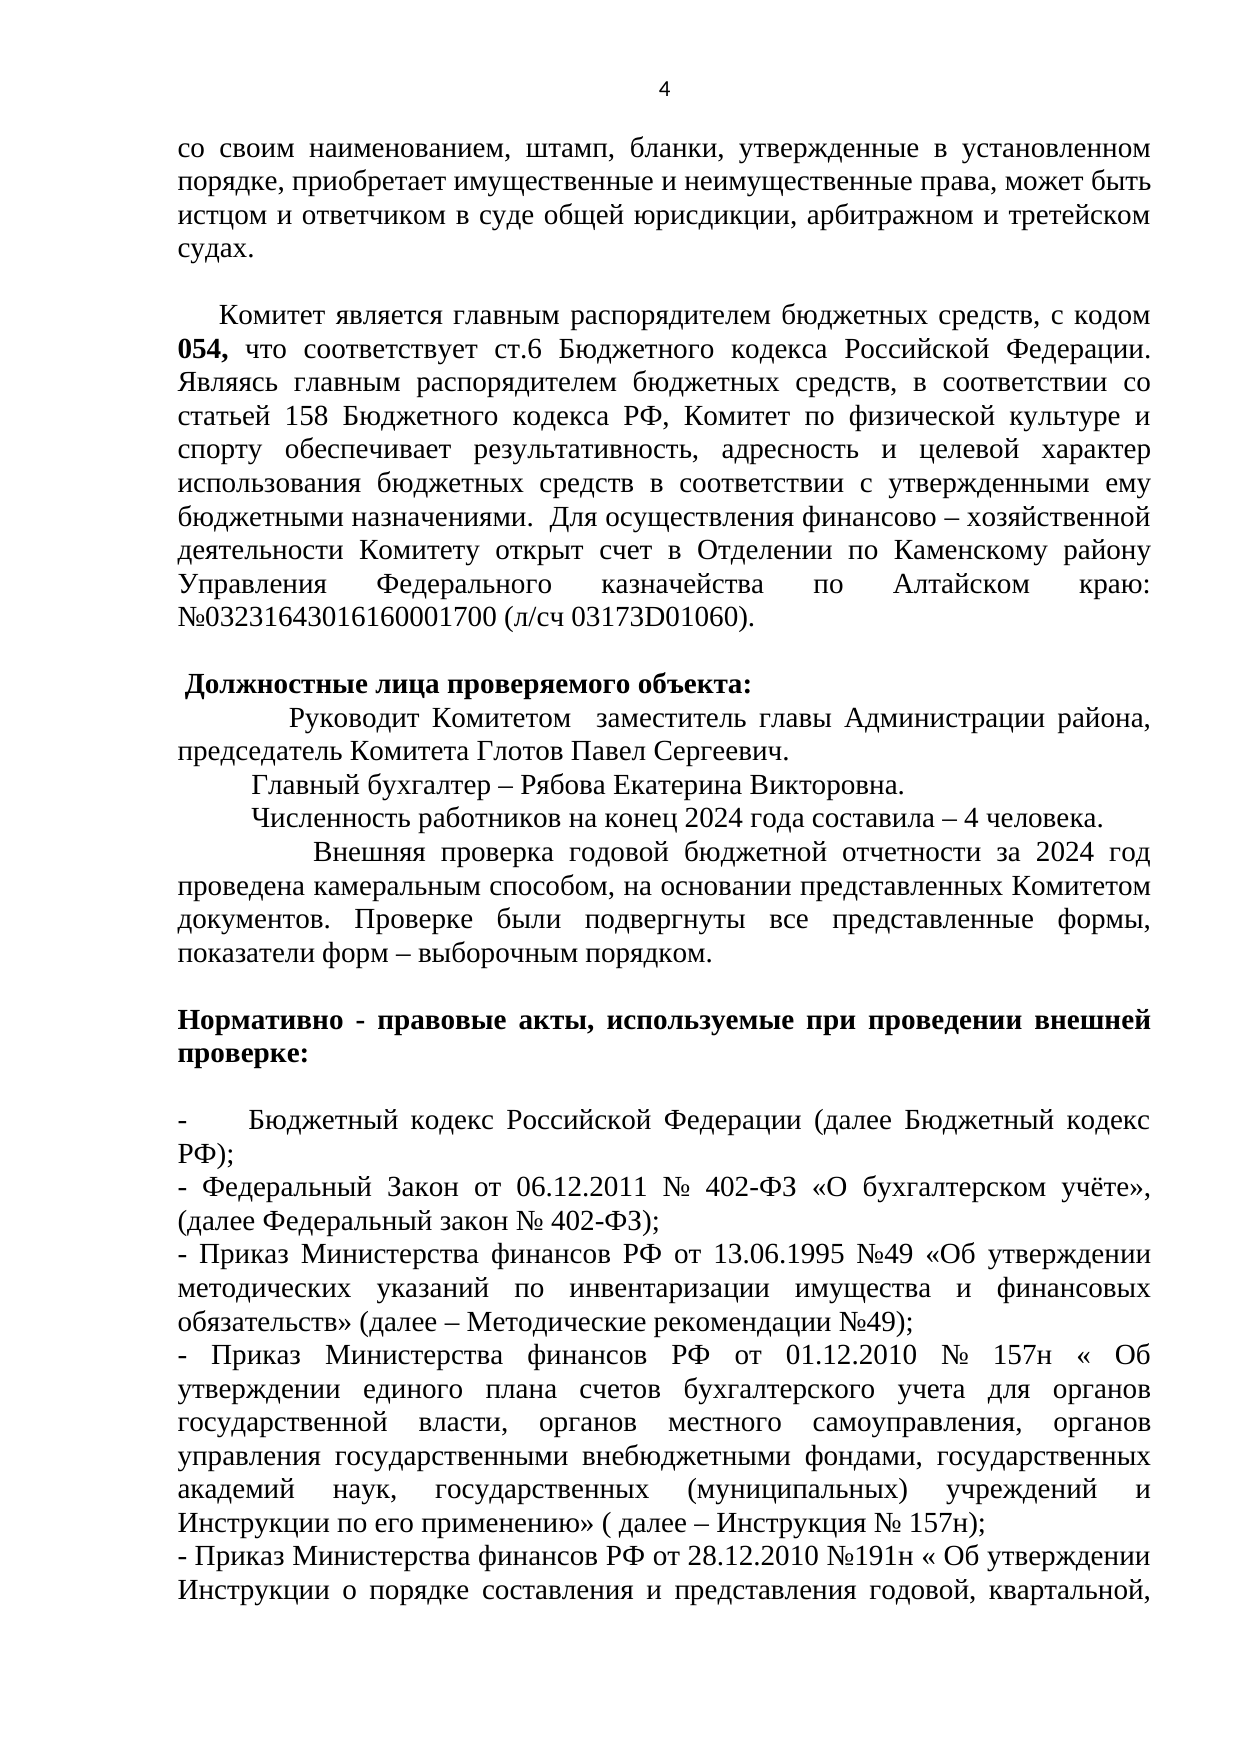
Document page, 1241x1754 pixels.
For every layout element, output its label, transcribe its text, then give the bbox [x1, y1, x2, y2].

text Должностные лица проверяемого объекта: [177, 666, 1152, 700]
text Нормативно - правовые акты, используемые при проведении внешней проверке: [177, 1002, 1152, 1069]
text - Бюджетный кодекс Российской Федерации (далее Бюджетный кодекс РФ); [177, 1102, 1152, 1169]
text Главный бухгалтер – Рябова Екатерина Викторовна. [177, 767, 1152, 801]
text Численность работников на конец 2024 года составила – 4 человека. [177, 801, 1152, 834]
text Руководит Комитетом заместитель главы Администрации района, председатель Комитета Глотов Павел Сергеевич. [177, 700, 1152, 767]
text - Приказ Министерства финансов РФ от 13.06.1995 №49 «Об утверждении методических указаний по инвентаризации имущества и финансовых обязательств» (далее – Методические рекомендации №49); [177, 1237, 1152, 1337]
text - Приказ Министерства финансов РФ от 01.12.2010 № 157н « Об утверждении единого плана счетов бухгалтерского учета для органов государственной власти, органов местного самоуправления, органов управления государственными внебюджетными фондами, государственных академий наук, государственных (муниципальных) учреждений и Инструкции по его применению» ( далее – Инструкция № 157н); [177, 1337, 1152, 1538]
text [177, 130, 1152, 264]
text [177, 1538, 1152, 1606]
text Комитет является главным распорядителем бюджетных средств, с кодом 054, что соответствует ст.6 Бюджетного кодекса Российской Федерации. Являясь главным распорядителем бюджетных средств, в соответствии со статьей 158 Бюджетного кодекса РФ, Комитет по физической культуре и спорту обеспечивает результативность, адресность и целевой характер использования бюджетных средств в соответствии с утвержденными ему бюджетными назначениями. Для осуществления финансово – хозяйственной деятельности Комитету открыт счет в Отделении по Каменскому району Управления Федерального казначейства по Алтайском краю: №03231643016160001700 (л/сч 03173D01060). [177, 264, 1152, 633]
text Внешняя проверка годовой бюджетной отчетности за 2024 год проведена камеральным способом, на основании представленных Комитетом документов. Проверке были подвергнуты все представленные формы, показатели форм – выборочным порядком. [177, 834, 1152, 968]
text - Федеральный Закон от 06.12.2011 № 402-ФЗ «О бухгалтерском учёте», (далее Федеральный закон № 402-ФЗ); [177, 1169, 1152, 1237]
